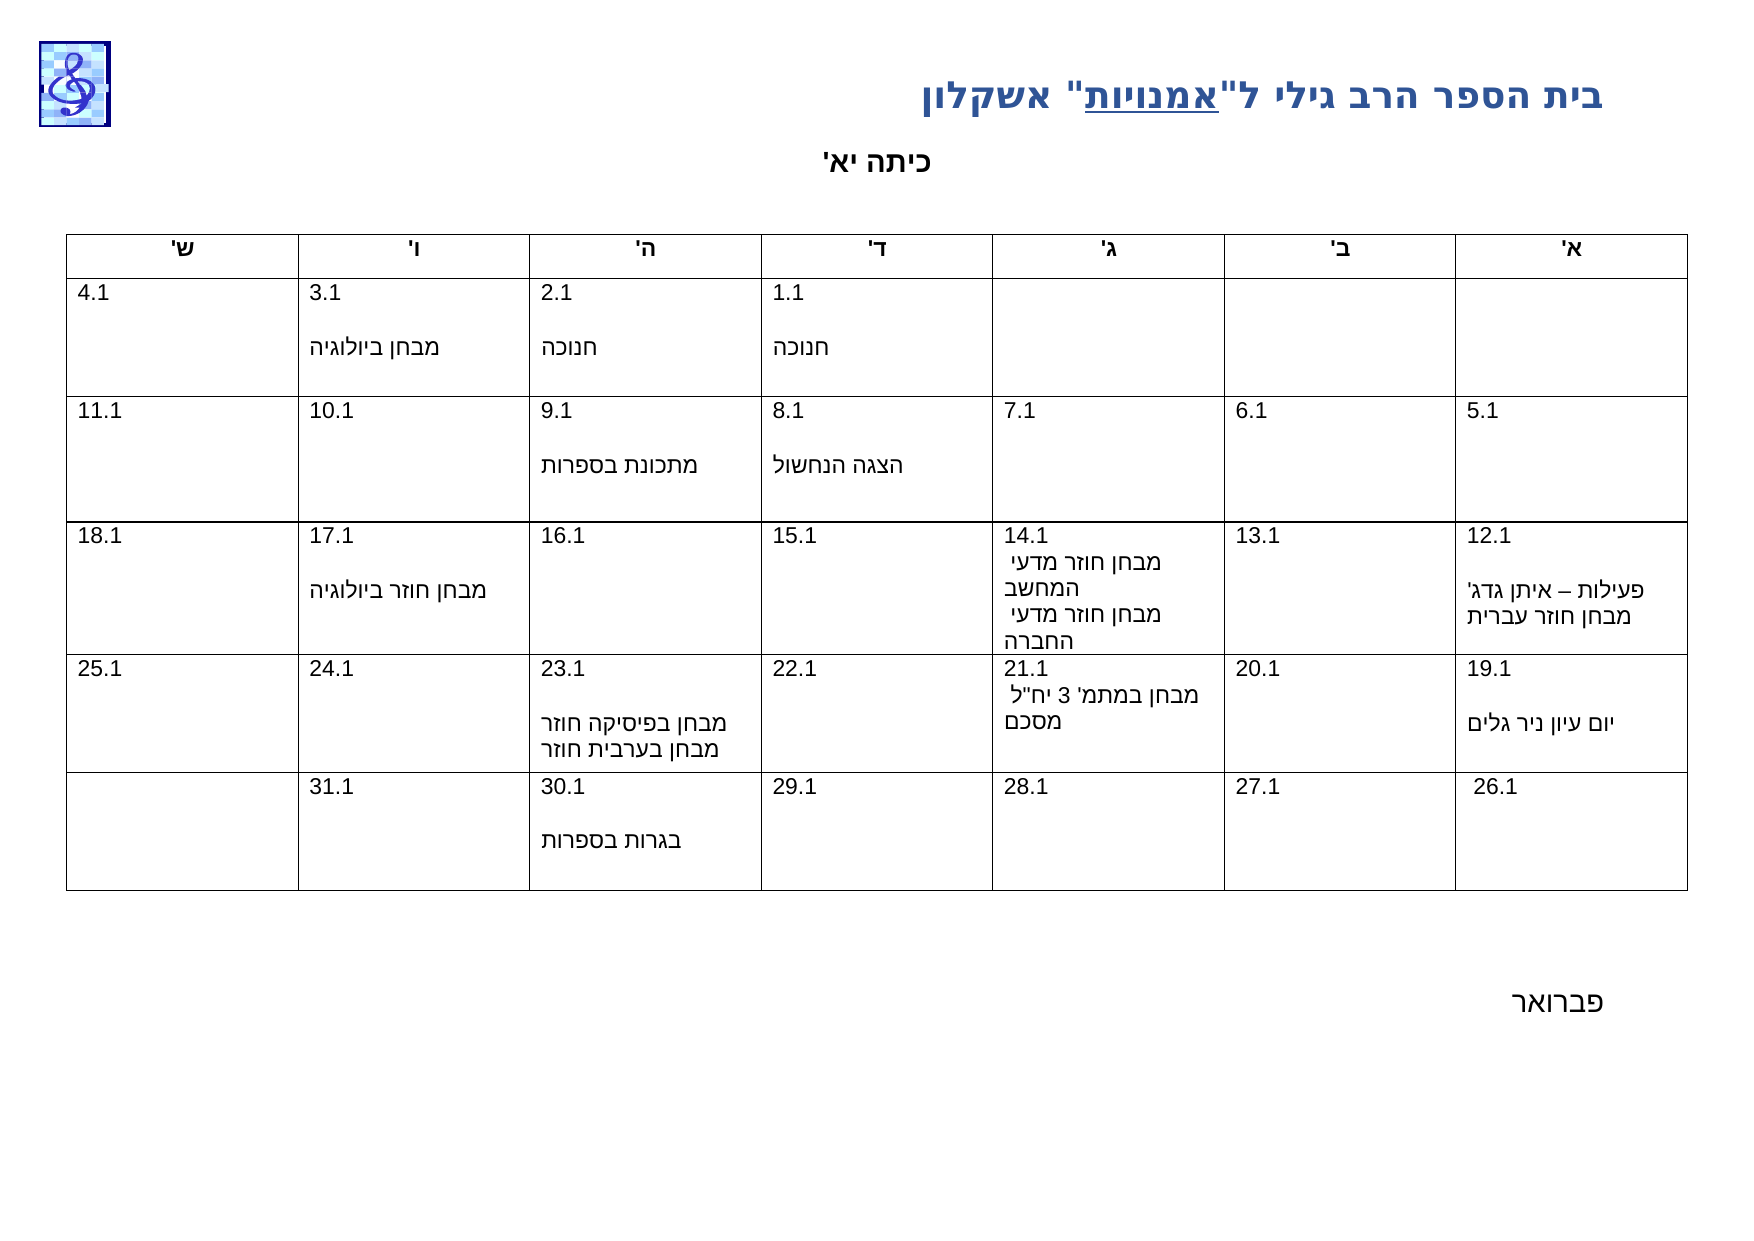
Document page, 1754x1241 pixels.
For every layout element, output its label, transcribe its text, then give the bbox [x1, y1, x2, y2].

table_header א' [1456, 235, 1687, 278]
table_cell 6.1 [1225, 397, 1455, 521]
table_cell 7.1 [993, 397, 1224, 521]
table_cell 21.1 מבחן במתמ' 3 יח"ל מסכם [993, 655, 1224, 772]
table_cell [1456, 279, 1687, 396]
table_cell 18.1 [67, 523, 298, 654]
table_header ב' [1225, 235, 1455, 278]
table_cell 1.1 חנוכה [762, 279, 992, 396]
table_cell 28.1 [993, 773, 1224, 890]
table_header ד' [762, 235, 992, 278]
table_cell 13.1 [1225, 523, 1455, 654]
table_cell 29.1 [762, 773, 992, 890]
table_header ה' [530, 235, 761, 278]
table_cell 22.1 [762, 655, 992, 772]
table_header ג' [993, 235, 1224, 278]
table_cell 24.1 [299, 655, 529, 772]
table_cell 27.1 [1225, 773, 1455, 890]
table_header ש' [67, 235, 298, 278]
table_cell 5.1 [1456, 397, 1687, 521]
table_cell 31.1 [299, 773, 529, 890]
table_header ו' [299, 235, 529, 278]
table_cell 10.1 [299, 397, 529, 521]
table_cell [993, 279, 1224, 396]
text פברואר [150, 984, 1604, 1018]
table_cell [67, 773, 298, 890]
table_cell 15.1 [762, 523, 992, 654]
table_cell 3.1 מבחן ביולוגיה [299, 279, 529, 396]
table_cell 30.1 בגרות בספרות [530, 773, 761, 890]
table_cell 11.1 [67, 397, 298, 521]
table_cell 25.1 [67, 655, 298, 772]
table_cell 14.1 מבחן חוזר מדעי המחשב מבחן חוזר מדעי החברה [993, 523, 1224, 654]
table_cell 26.1 [1456, 773, 1687, 890]
table_cell 23.1 מבחן בפיסיקה חוזר מבחן בערבית חוזר [530, 655, 761, 772]
table_cell 19.1 יום עיון ניר גלים [1456, 655, 1687, 772]
table_cell 8.1 הצגה הנחשול [762, 397, 992, 521]
table_cell 20.1 [1225, 655, 1455, 772]
table_cell 2.1 חנוכה [530, 279, 761, 396]
table_cell 4.1 [67, 279, 298, 396]
table_cell 16.1 [530, 523, 761, 654]
table_cell 17.1 מבחן חוזר ביולוגיה [299, 523, 529, 654]
table_cell 12.1 פעילות – איתן גדג' מבחן חוזר עברית [1456, 523, 1687, 654]
table_cell [1225, 279, 1455, 396]
table_cell 9.1 מתכונת בספרות [530, 397, 761, 521]
